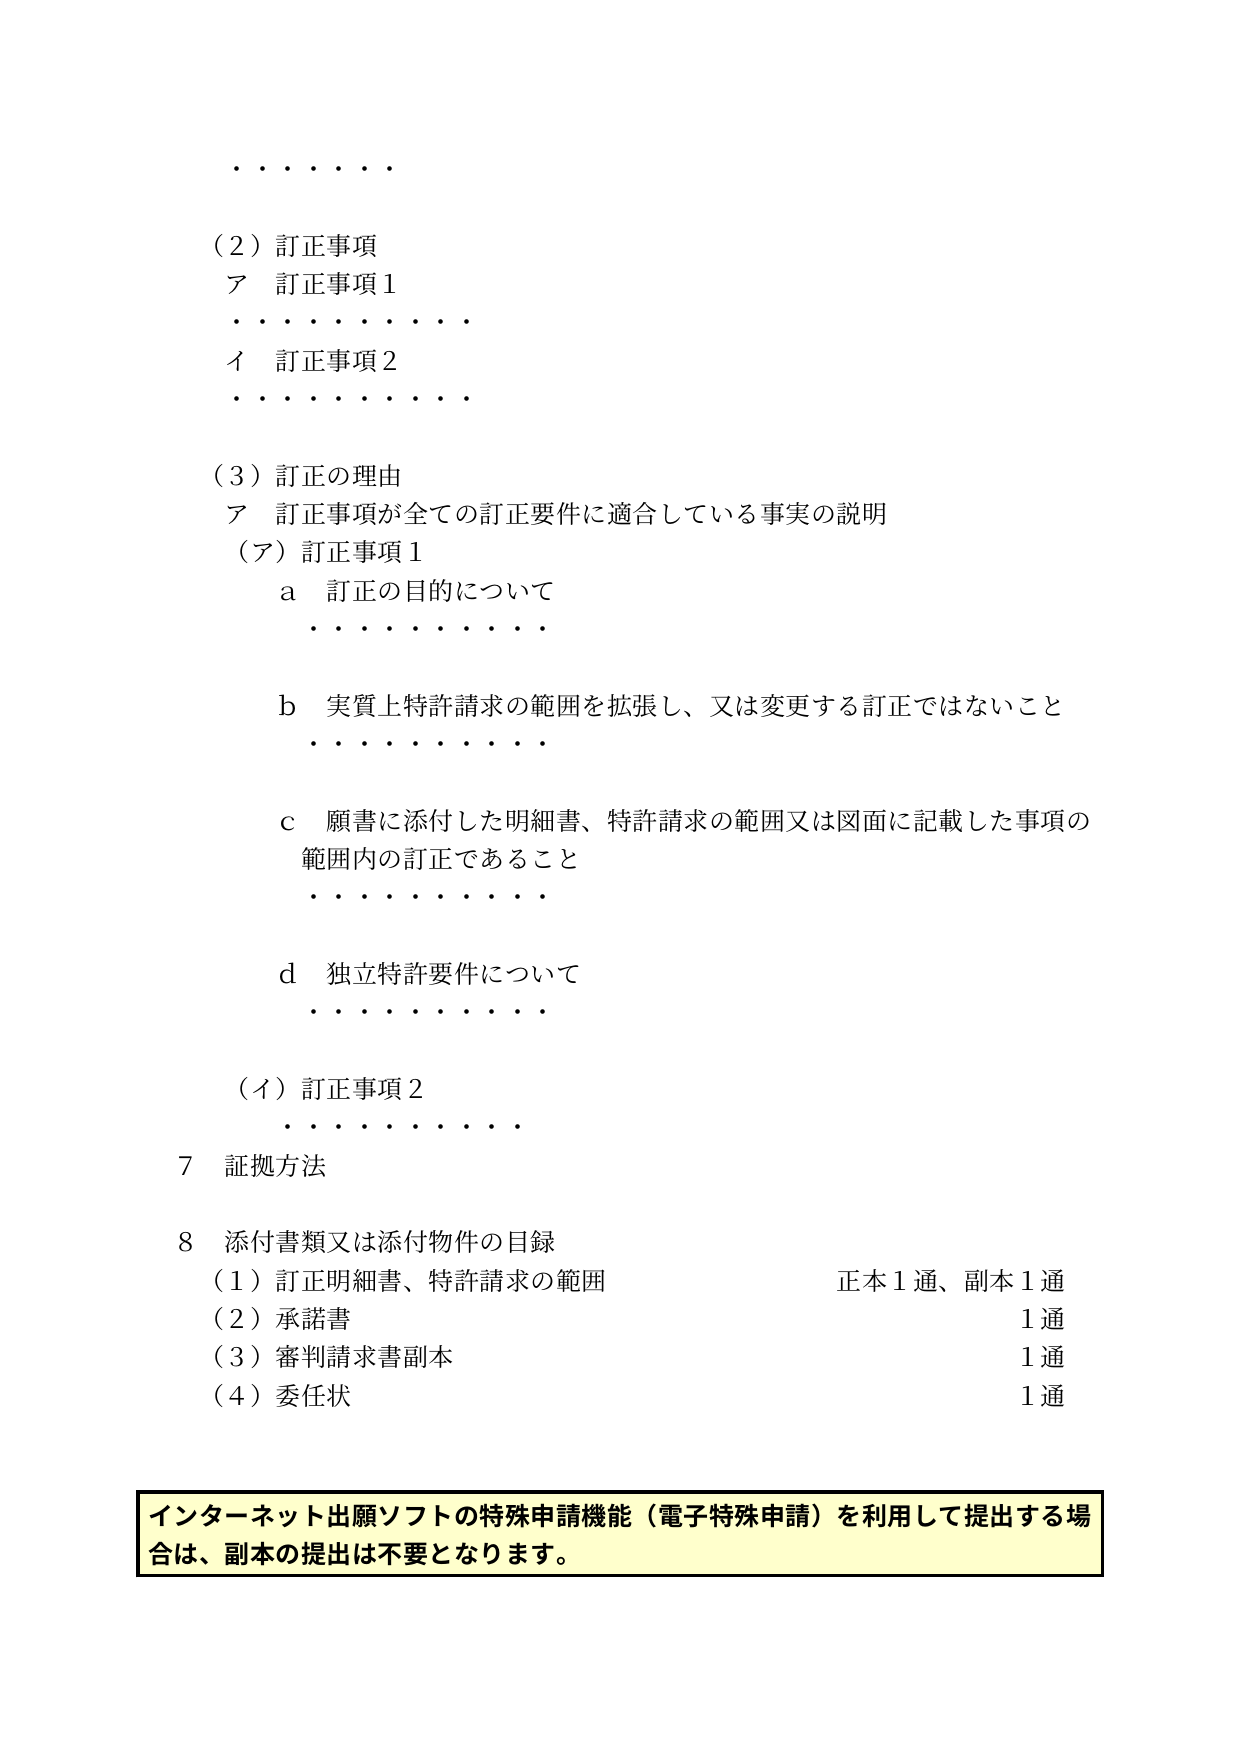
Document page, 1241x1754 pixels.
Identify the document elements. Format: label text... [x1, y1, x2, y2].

text ・・・・・・・・・・ [222, 379, 1092, 417]
text ｄ 独立特許要件について [266, 954, 1092, 992]
text ７ 証拠方法 [148, 1145, 1092, 1184]
text （４）委任状 １通 [148, 1375, 1092, 1414]
text ｃ 願書に添付した明細書、特許請求の範囲又は図面に記載した事項の範囲内の訂正であること [266, 800, 1092, 877]
text ａ 訂正の目的について [266, 570, 1092, 609]
text ア 訂正事項１ [222, 264, 1092, 302]
text ｂ 実質上特許請求の範囲を拡張し、又は変更する訂正ではないこと [266, 685, 1092, 724]
text （２）訂正事項 [177, 225, 1092, 264]
text ・・・・・・・・・・ [296, 609, 1092, 647]
text （ア）訂正事項１ [222, 532, 1092, 570]
text （３）訂正の理由 [177, 455, 1092, 494]
text （３）審判請求書副本 １通 [148, 1337, 1092, 1375]
text （イ）訂正事項２ [222, 1069, 1092, 1107]
text ・・・・・・・・・・ [296, 724, 1092, 762]
text ・・・・・・・・・・ [296, 992, 1092, 1030]
text ・・・・・・・・・・ [251, 1107, 1092, 1145]
text ・・・・・・・・・・ [296, 877, 1092, 915]
text （１）訂正明細書、特許請求の範囲 正本１通、副本１通 [148, 1260, 1092, 1299]
text ８ 添付書類又は添付物件の目録 [148, 1222, 1092, 1260]
text ・・・・・・・・・・ [222, 302, 1092, 340]
text イ 訂正事項２ [222, 340, 1092, 379]
text インターネット出願ソフトの特殊申請機能（電子特殊申請）を利用して提出する場合は、副本の提出は不要となります。 [140, 1494, 1101, 1574]
text ・・・・・・・ [222, 149, 1092, 187]
text ア 訂正事項が全ての訂正要件に適合している事実の説明 [222, 494, 1092, 532]
text （２）承諾書 １通 [148, 1299, 1092, 1337]
